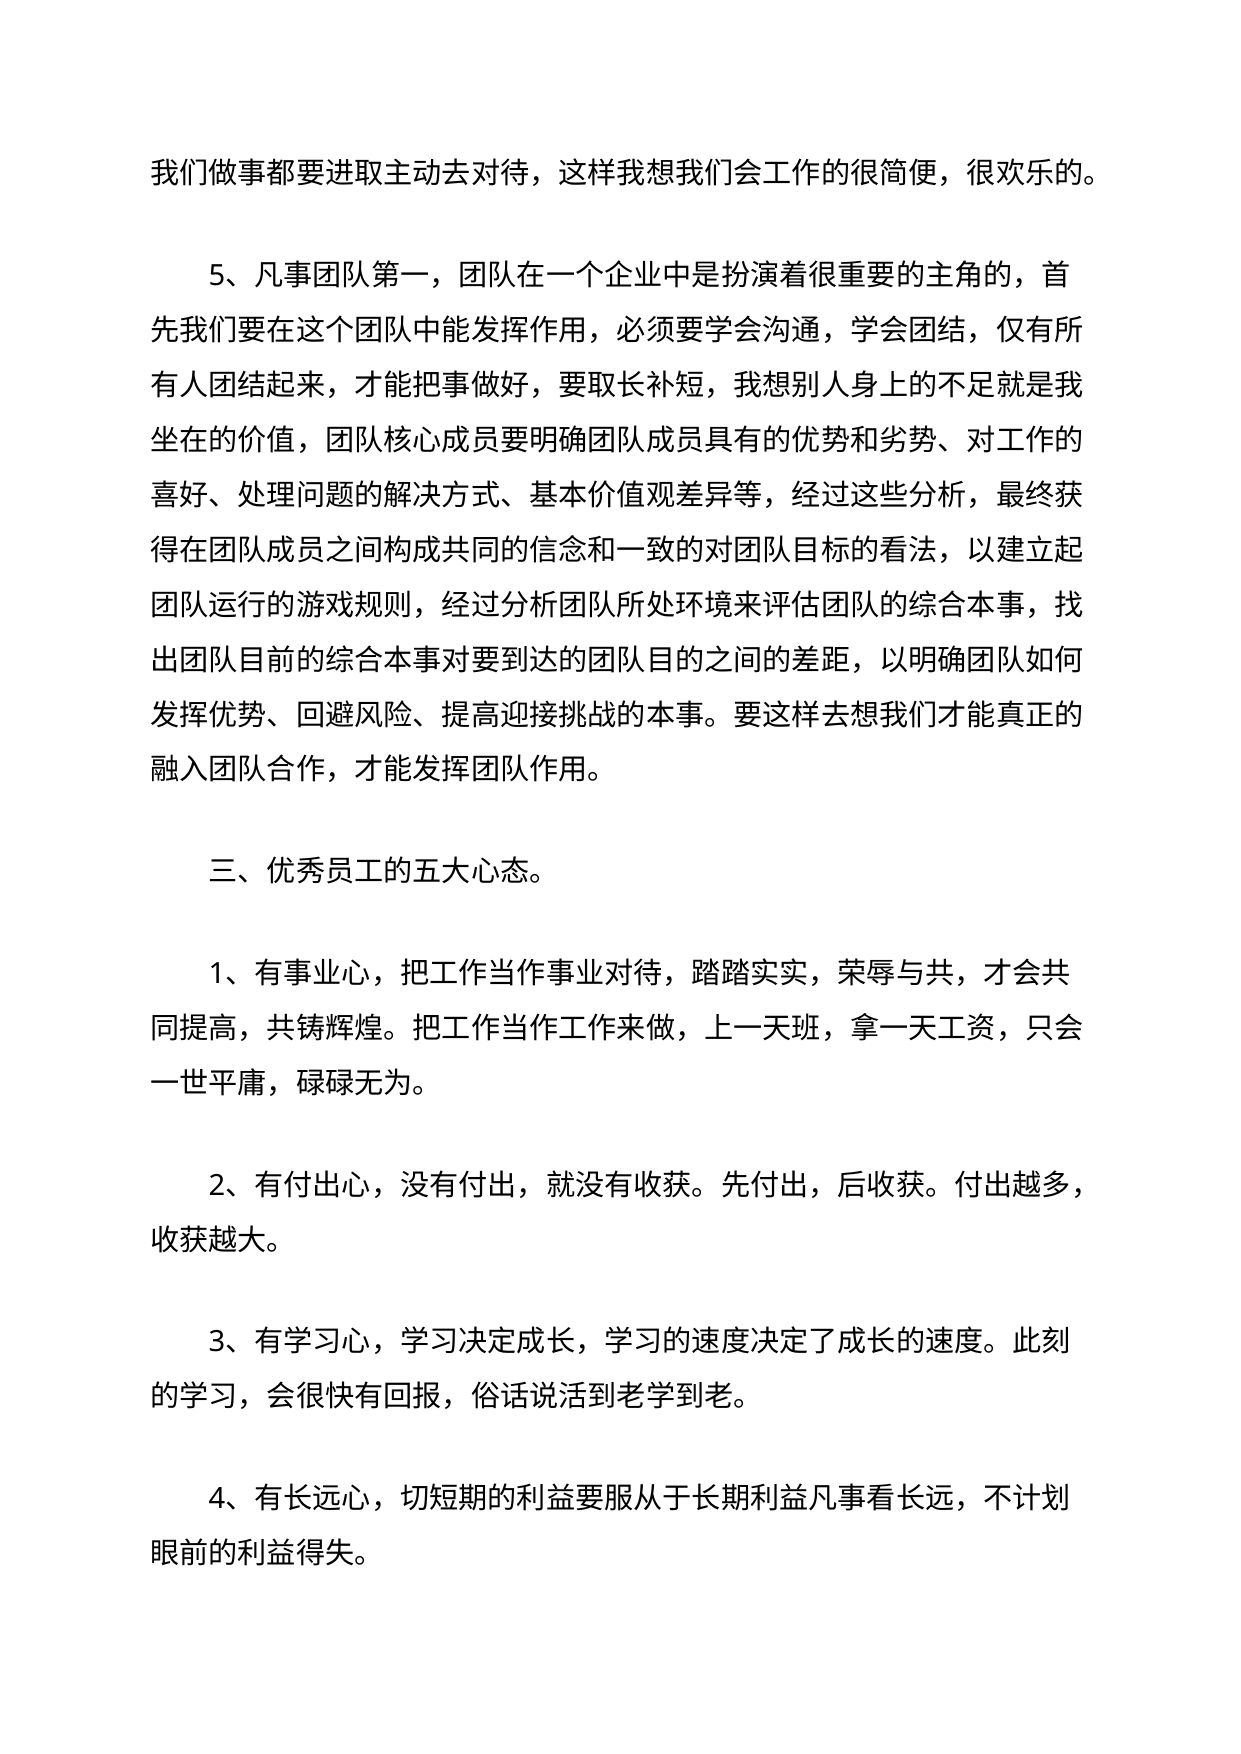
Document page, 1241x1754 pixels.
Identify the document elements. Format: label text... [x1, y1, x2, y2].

text 5、凡事团队第一，团队在一个企业中是扮演着很重要的主角的，首先我们要在这个团队中能发挥作用，必须要学会沟通，学会团结，仅有所有人团结起来，才能把事做好，要取长补短，我想别人身上的不足就是我坐在的价值，团队核心成员要明确团队成员具有的优势和劣势、对工作的喜好、处理问题的解决方式、基本价值观差异等，经过这些分析，最终获得在团队成员之间构成共同的信念和一致的对团队目标的看法，以建立起团队运行的游戏规则，经过分析团队所处环境来评估团队的综合本事，找出团队目前的综合本事对要到达的团队目的之间的差距，以明确团队如何发挥优势、回避风险、提高迎接挑战的本事。要这样去想我们才能真正的融入团队合作，才能发挥团队作用。 [150, 252, 1090, 788]
text 三、优秀员工的五大心态。 [150, 848, 1090, 890]
text 2、有付出心，没有付出，就没有收获。先付出，后收获。付出越多，收获越大。 [150, 1161, 1090, 1258]
text 4、有长远心，切短期的利益要服从于长期利益凡事看长远，不计划眼前的利益得失。 [150, 1475, 1090, 1572]
text 1、有事业心，把工作当作事业对待，踏踏实实，荣辱与共，才会共同提高，共铸辉煌。把工作当作工作来做，上一天班，拿一天工资，只会一世平庸，碌碌无为。 [150, 949, 1090, 1102]
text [150, 150, 1090, 192]
text 3、有学习心，学习决定成长，学习的速度决定了成长的速度。此刻的学习，会很快有回报，俗话说活到老学到老。 [150, 1318, 1090, 1415]
